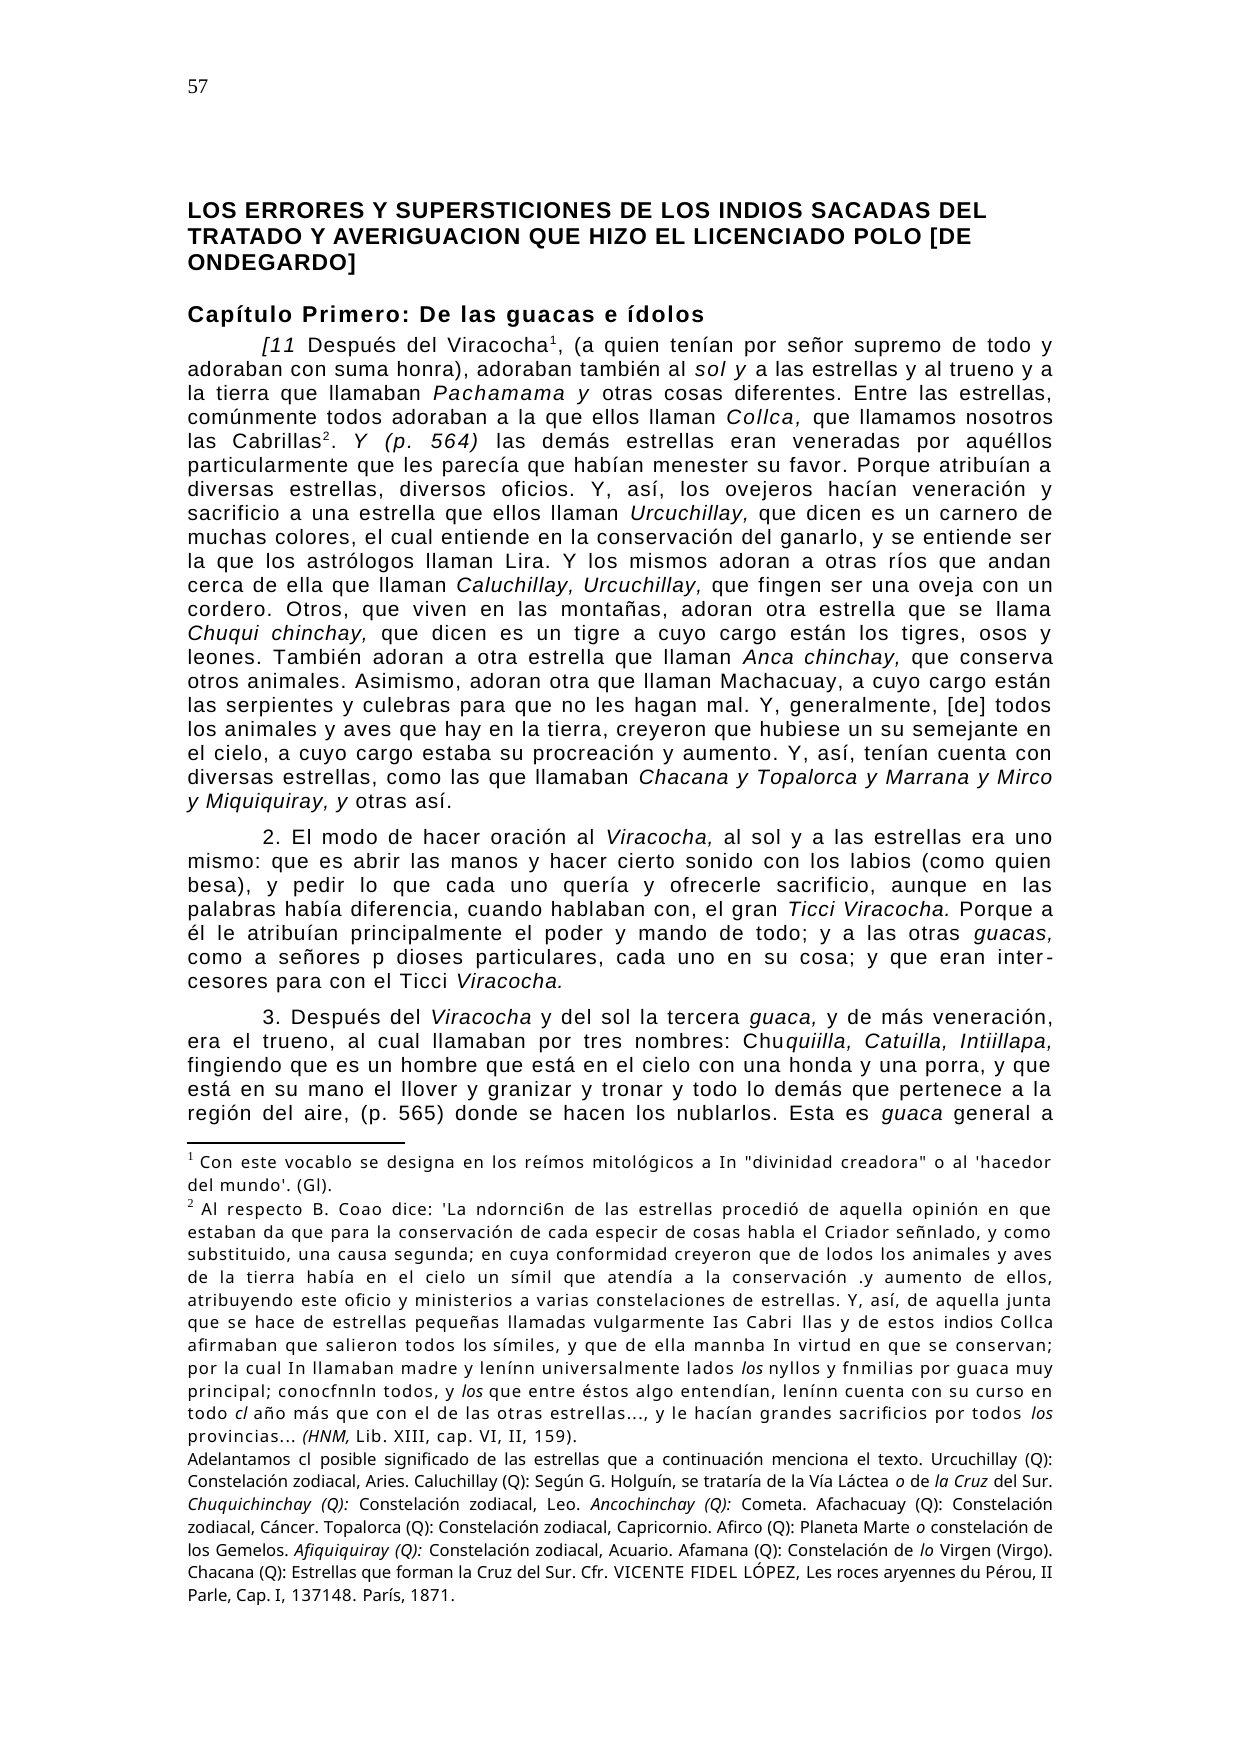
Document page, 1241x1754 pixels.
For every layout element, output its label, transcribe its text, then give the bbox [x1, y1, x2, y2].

text [11 Después del Viracocha, (a quien tenían por señor supremo de todo y adoraban con suma honra), adoraban también al sol y a las estrellas y al trueno y a la tierra que llamaban Pachamama y otras cosas diferentes. Entre las estrellas, comúnmente todos adoraban a la que ellos llaman Collca, que llamamos nosotros las Cabrillas. Y (p. 564) las demás estrellas eran veneradas por aquéllos particularmente que les parecía que habían menester su favor. Porque atribuían a diversas estrellas, diversos oficios. Y, así, los ovejeros hacían veneración y sacrificio a una estrella que ellos llaman Urcuchillay, que dicen es un carnero de muchas colores, el cual entiende en la conservación del ganarlo, y se entiende ser la que los astrólogos llaman Lira. Y los mismos adoran a otras ríos que andan cerca de ella que llaman Caluchillay, Urcuchillay, que fingen ser una oveja con un cordero. Otros, que viven en las montañas, adoran otra estrella que se llama Chuqui chinchay, que dicen es un tigre a cuyo cargo están los tigres, osos y leones. También adoran a otra estrella que llaman Anca chinchay, que conserva otros animales. Asimismo, adoran otra que llaman Machacuay, a cuyo cargo están las serpientes y culebras para que no les hagan mal. Y, generalmente, [de] todos los animales y aves que hay en la tierra, creyeron que hubiese un su semejante en el cielo, a cuyo cargo estaba su procreación y aumento. Y, así, tenían cuenta con diversas estrellas, como las que llamaban Chacana y Topalorca y Marrana y Mirco y Miquiquiray, y otras así. [187, 333, 1053, 812]
text 2. El modo de hacer oración al Viracocha, al sol y a las estrellas era uno mismo: que es abrir las manos y hacer cierto sonido con los labios (como quien besa), y pedir lo que cada uno quería y ofrecerle sacrificio, aunque en las palabras había diferencia, cuando hablaban con, el gran Ticci Viracocha. Porque a él le atribuían principalmente el poder y mando de todo; y a las otras guacas, como a señores p dioses particulares, cada uno en su cosa; y que eran intercesores para con el Ticci Viracocha. [187, 825, 1053, 993]
subtitle Capítulo Primero: De las guacas e ídolos [187, 301, 1053, 327]
subtitle LOS ERRORES Y SUPERSTICIONES DE LOS INDIOS SACADAS DEL TRATADO Y AVERIGUACION QUE HIZO EL LICENCIADO POLO [DE ONDEGARDO] [187, 197, 1053, 276]
text 3. Después del Viracocha y del sol la tercera guaca, y de más veneración, era el trueno, al cual llamaban por tres nombres: Chuquiilla, Catuilla, Intiillapa, fingiendo que es un hombre que está en el cielo con una honda y una porra, y que está en su mano el llover y granizar y tronar y todo lo demás que pertenece a la región del aire, (p. 565) donde se hacen los nublarlos. Esta es guaca general a todos los indios, y ofrecerle diversos sacrificios, y en el Cuzco se le sacrificaban también niños como al sol. Cuando alguna mujer pare en el campo en día que truena, dicen que la criatura que nace es hija del trueno, y que se ha de dedicar para su servicio. Y, así, hay mucho número de hechiceros de éstos, que llaman hijos del trueno. [187, 1005, 1053, 1125]
